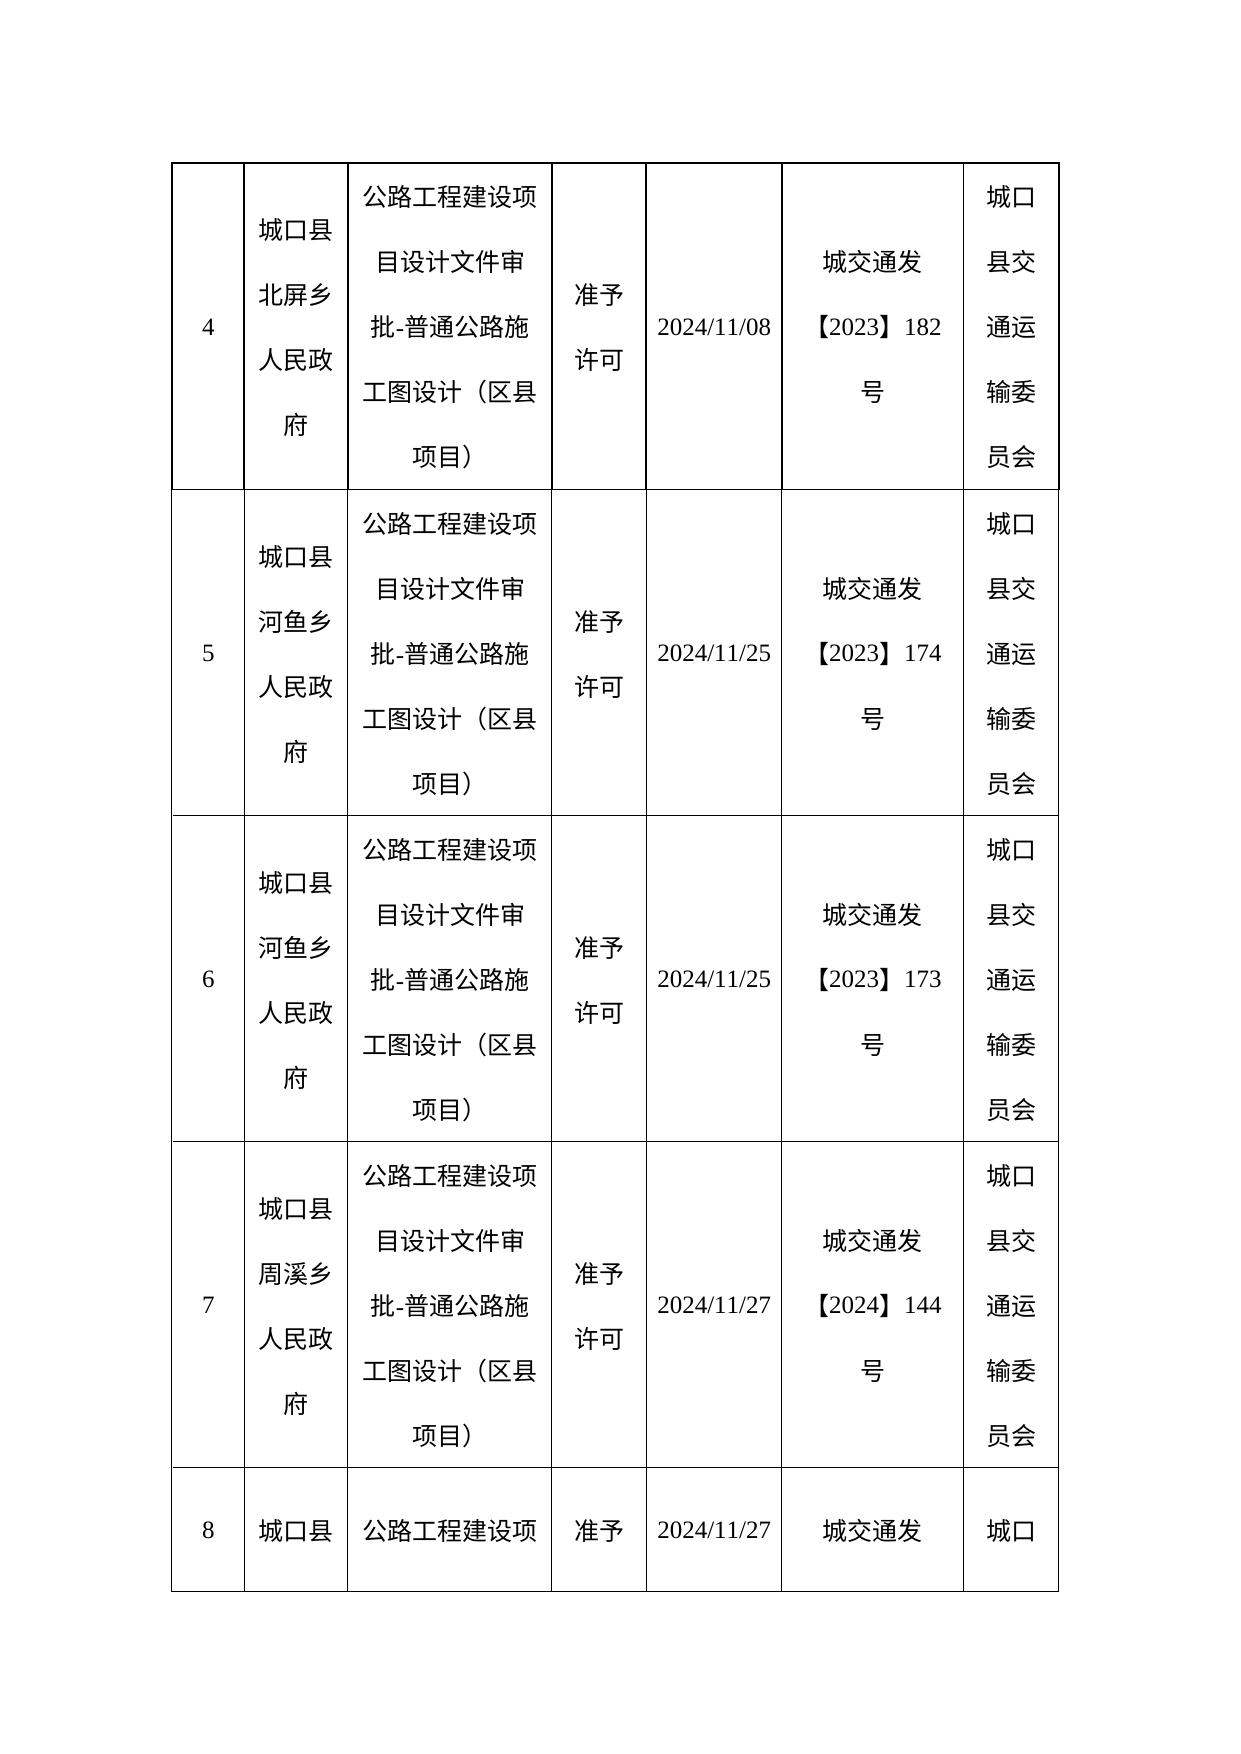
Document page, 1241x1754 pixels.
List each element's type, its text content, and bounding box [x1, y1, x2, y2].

table_cell 准予许可 [552, 1468, 646, 1591]
table_cell 准予许可 [552, 1142, 646, 1467]
table_cell 城口县北屏乡人民政府 [245, 164, 347, 488]
table_cell 2024/11/08 [647, 164, 781, 488]
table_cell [349, 164, 551, 488]
table_cell 公路工程建设项目设计文件审批-普通公路施工图设计（区县项目） [348, 816, 551, 1141]
table_cell 城口县周溪乡人民政府 [245, 1142, 347, 1467]
table_cell 5 [172, 490, 244, 815]
table_cell 城交通发【2023】182号 [783, 164, 963, 488]
table_cell 准予许可 [553, 164, 645, 488]
table_cell 8 [172, 1467, 244, 1591]
table_cell 城口县河鱼乡人民政府 [245, 490, 347, 815]
table_cell 6 [172, 815, 244, 1141]
table_cell 城交通发【2024】144号 [782, 1142, 963, 1467]
table_cell 2024/11/27 [647, 1142, 781, 1467]
table_cell 准予许可 [552, 490, 646, 815]
table_cell 城口县交通运输委员会 [964, 816, 1058, 1141]
table_cell 城口县高燕镇人民政府 [245, 1468, 347, 1591]
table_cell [348, 1468, 551, 1591]
table_cell 7 [172, 1141, 244, 1467]
table_cell 城交通发【2023】173号 [782, 816, 963, 1141]
table_cell 城交通发【2023】174号 [782, 490, 963, 815]
table_cell 2024/11/25 [647, 816, 781, 1141]
table_cell 城口县河鱼乡人民政府 [245, 816, 347, 1141]
table_cell 准予许可 [552, 816, 646, 1141]
table_cell 公路工程建设项目设计文件审批-普通公路施工图设计（区县项目） [348, 490, 551, 815]
table_cell 2024/11/27 [647, 1468, 781, 1591]
table_cell 城口县交通运输委员会 [964, 1468, 1058, 1591]
table_cell 城口县交通运输委员会 [964, 164, 1058, 488]
table_cell 2024/11/25 [647, 490, 781, 815]
table_cell 城口县交通运输委员会 [964, 1142, 1058, 1467]
table_cell 城口县交通运输委员会 [964, 490, 1058, 815]
table_cell 4 [173, 164, 243, 488]
table_cell 公路工程建设项目设计文件审批-普通公路施工图设计（区县项目） [348, 1142, 551, 1467]
table_cell 城交通发【2024】134号 [782, 1468, 963, 1591]
